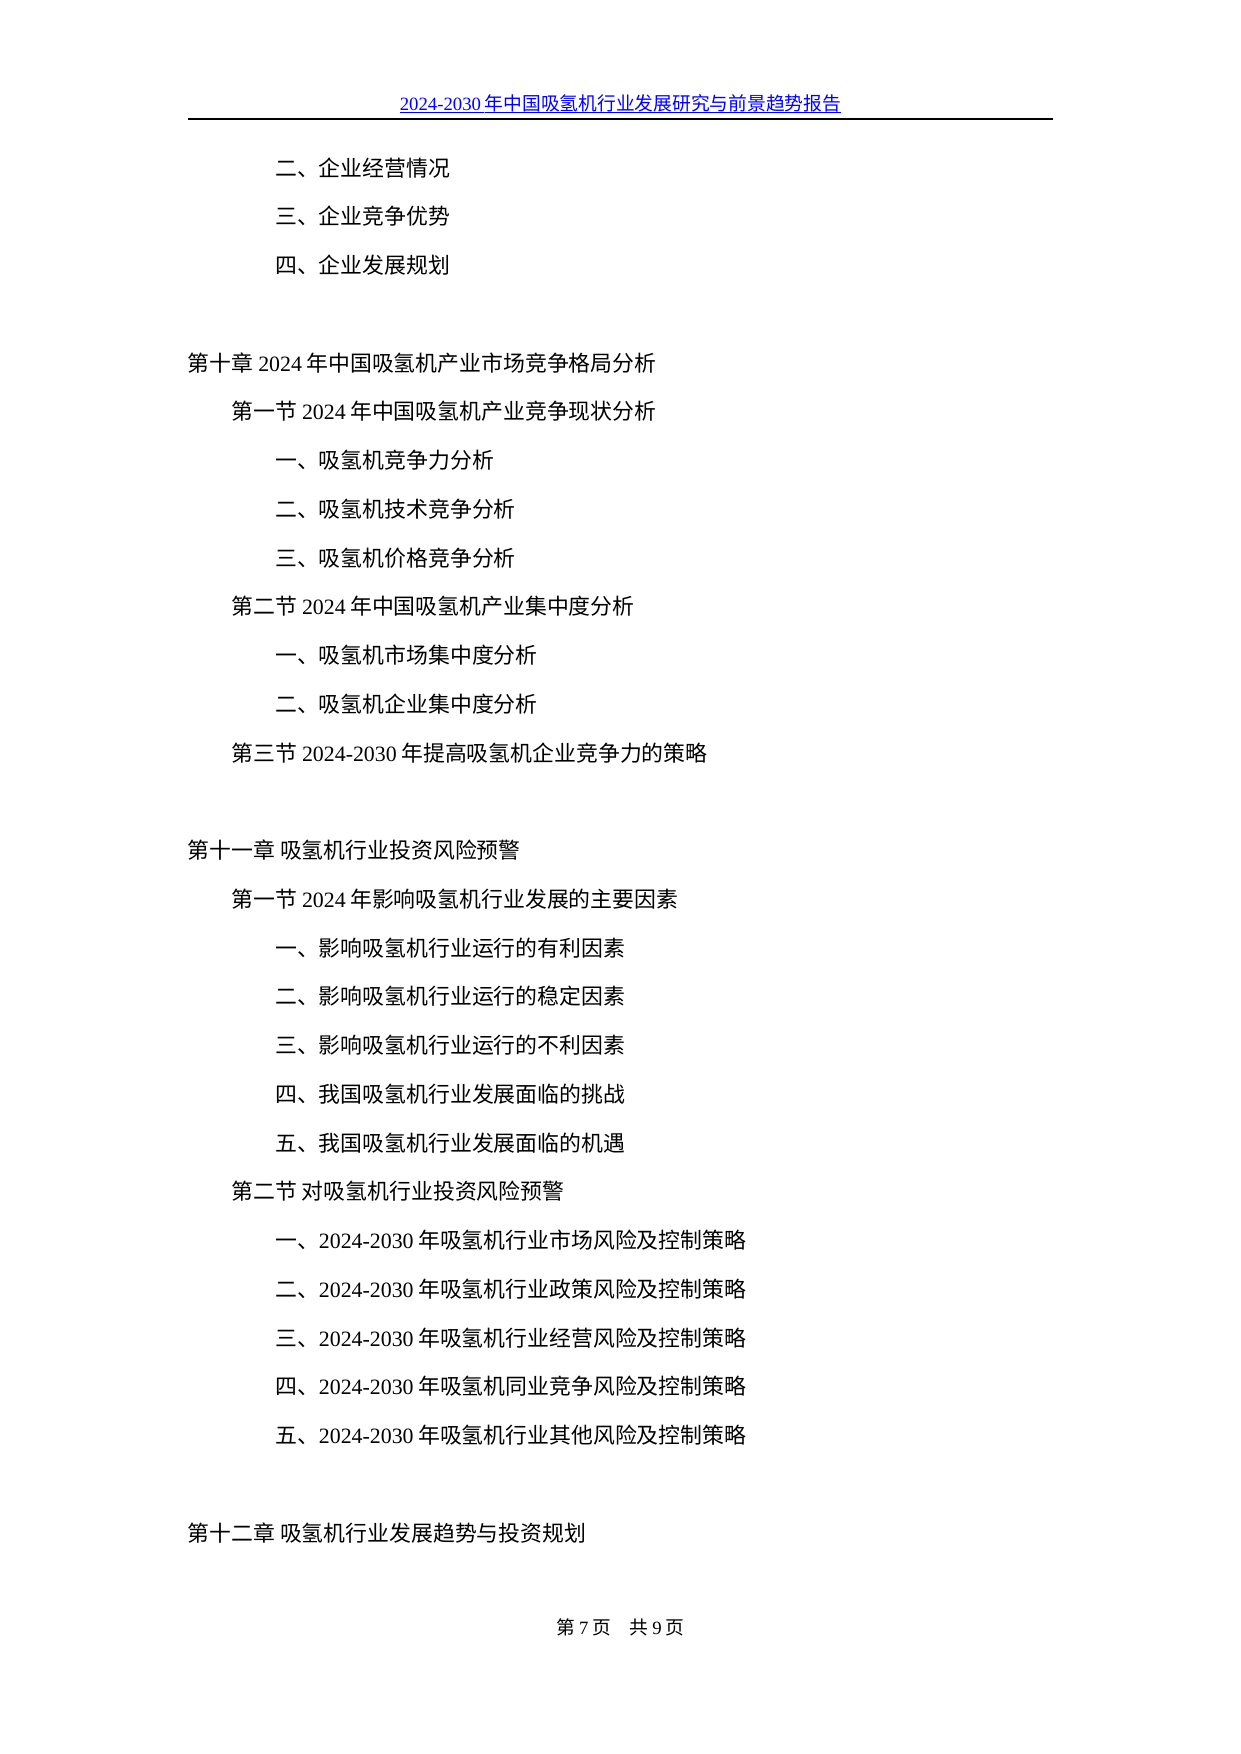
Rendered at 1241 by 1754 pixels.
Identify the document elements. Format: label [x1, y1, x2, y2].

text [187, 150, 1053, 1548]
